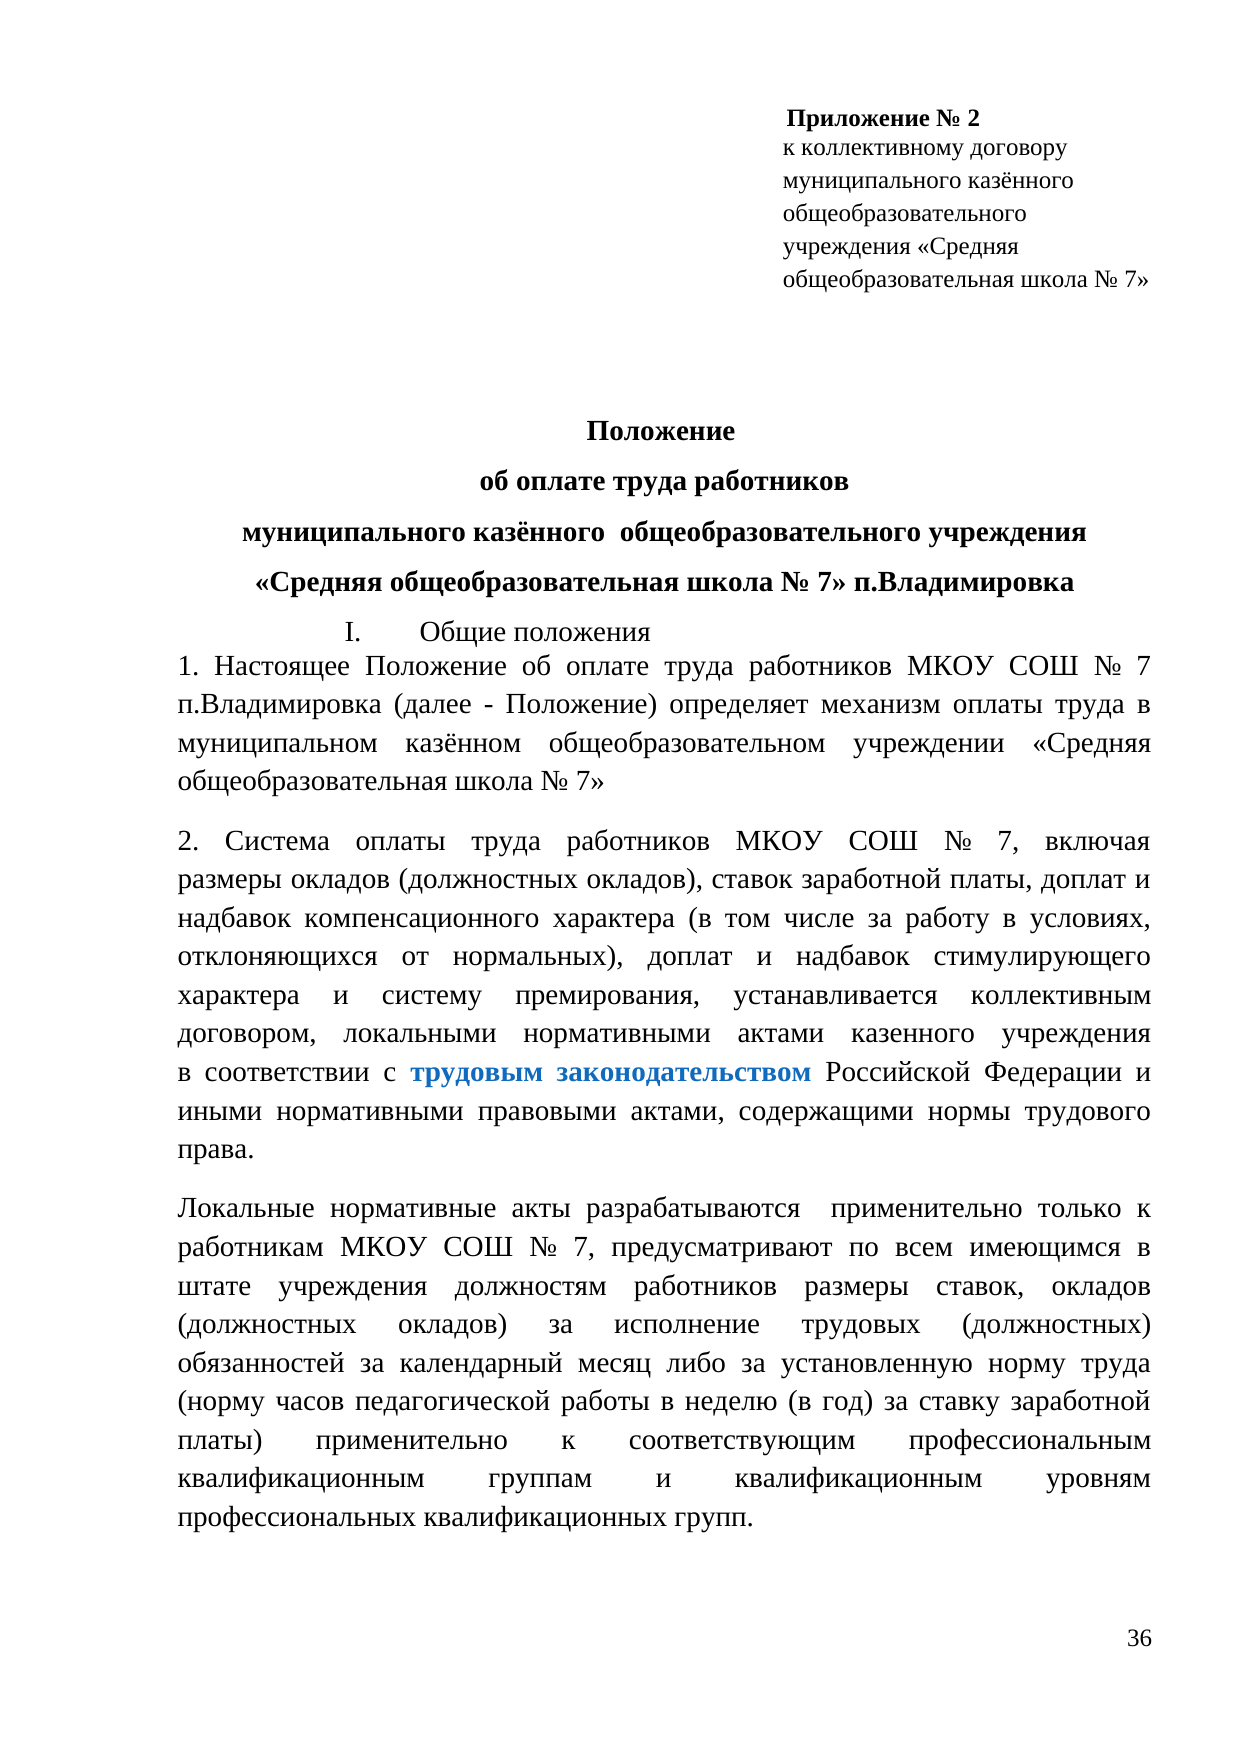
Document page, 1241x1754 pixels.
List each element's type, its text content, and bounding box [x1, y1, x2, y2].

list Общие положения [344, 614, 1152, 648]
text к коллективному договору муниципального казённого общеобразовательного учреждения «Средняя общеобразовательная школа № 7» [783, 132, 1152, 293]
subtitle Положение об оплате труда работников муниципального казённого общеобразовательного учреждения «Средняя общеобразовательная школа № 7» п.Владимировка [177, 413, 1152, 597]
text Приложение № 2 [177, 103, 1152, 132]
text 1. Настоящее Положение об оплате труда работников МКОУ СОШ № 7 п.Владимировка (далее - Положение) определяет механизм оплаты труда в муниципальном казённом общеобразовательном учреждении «Средняя общеобразовательная школа № 7» [177, 648, 1152, 797]
text Локальные нормативные акты разрабатываются применительно только к работникам МКОУ СОШ № 7, предусматривают по всем имеющимся в штате учреждения должностям работников размеры ставок, окладов (должностных окладов) за исполнение трудовых (должностных) обязанностей за календарный месяц либо за установленную норму труда (норму часов педагогической работы в неделю (в год) за ставку заработной платы) применительно к соответствующим профессиональным квалификационным группам и квалификационным уровням профессиональных квалификационных групп. [177, 1191, 1152, 1532]
text 2. Система оплаты труда работников МКОУ СОШ № 7, включая размеры окладов (должностных окладов), ставок заработной платы, доплат и надбавок компенсационного характера (в том числе за работу в условиях, отклоняющихся от нормальных), доплат и надбавок стимулирующего характера и систему премирования, устанавливается коллективным договором, локальными нормативными актами казенного учреждения в соответствии с трудовым законодательством Российской Федерации и иными нормативными правовыми актами, содержащими нормы трудового права. [177, 823, 1152, 1165]
